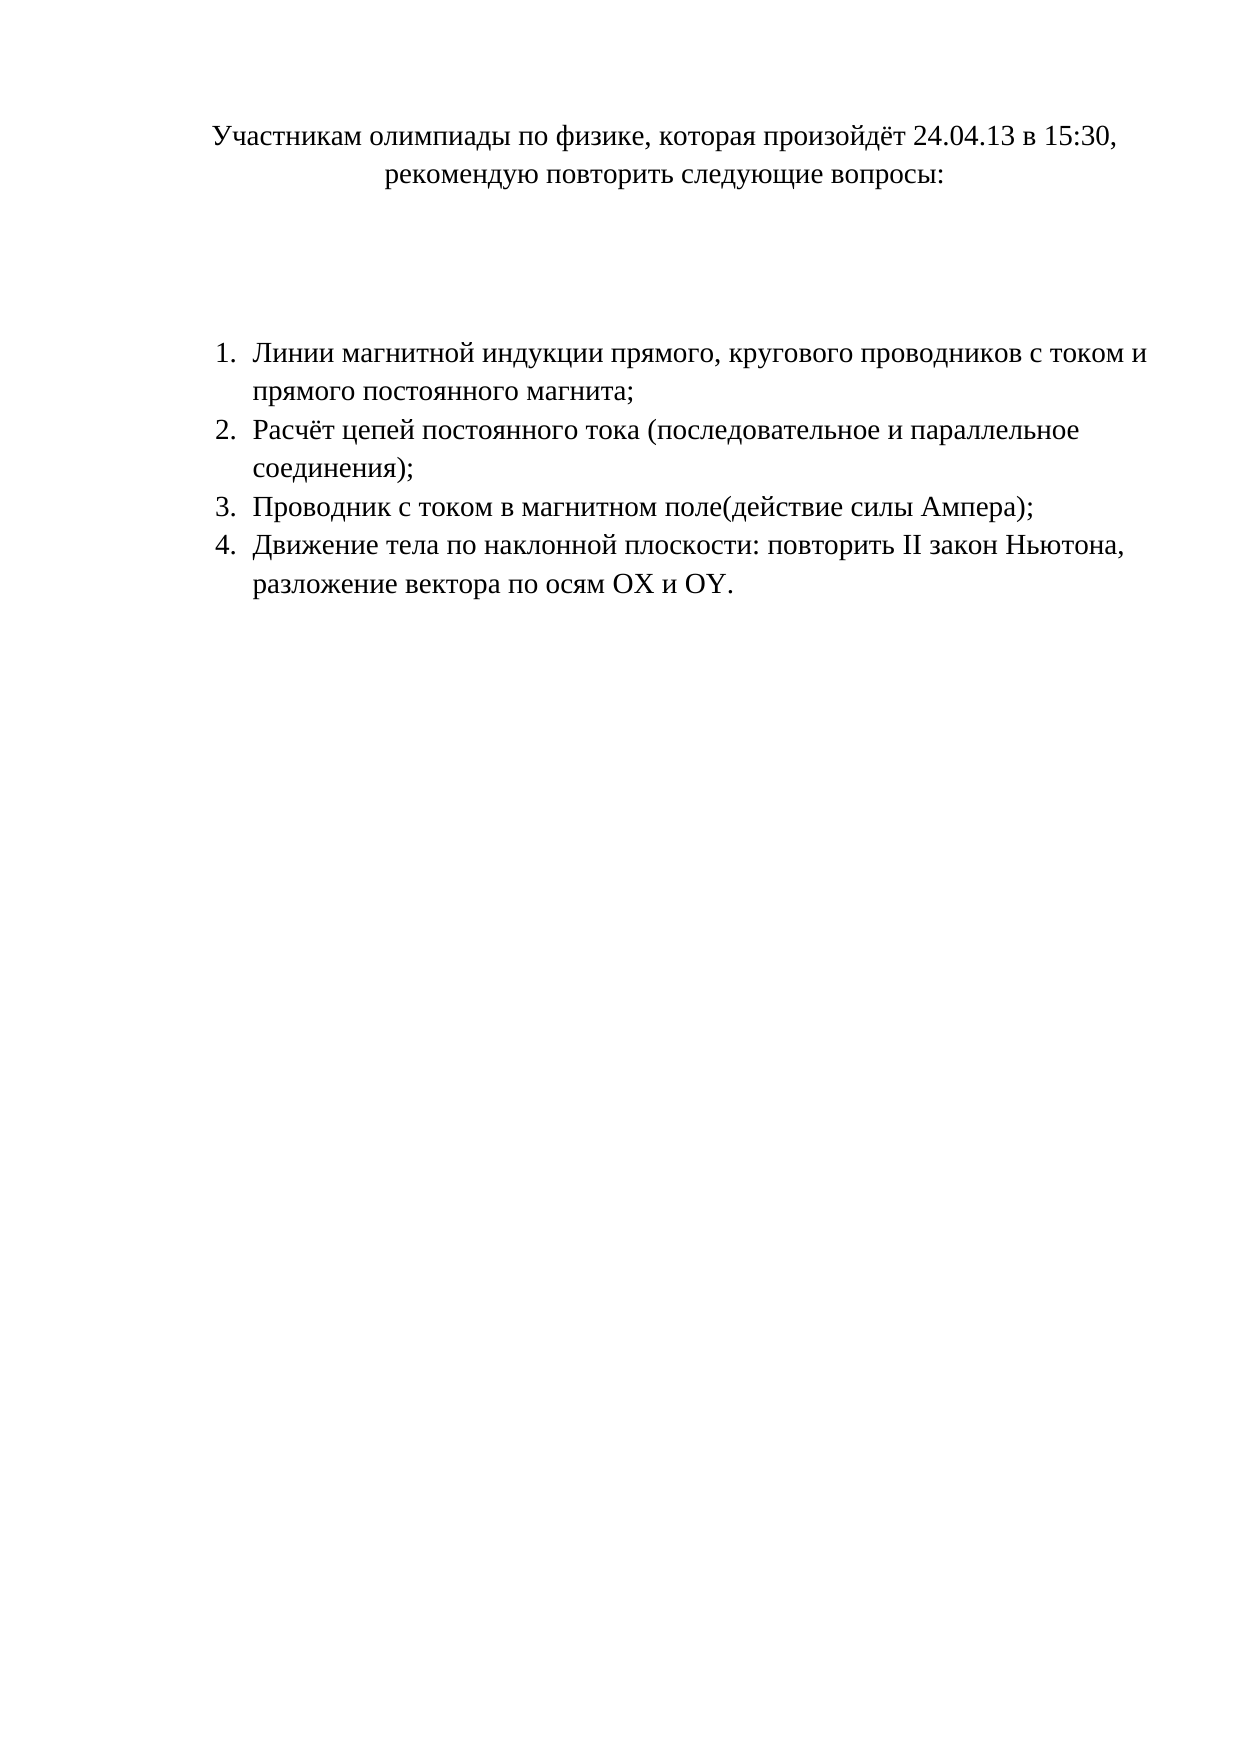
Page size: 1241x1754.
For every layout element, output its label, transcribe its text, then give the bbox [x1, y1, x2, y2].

list Линии магнитной индукции прямого, кругового проводников с током и прямого постоянного магнита; [215, 335, 1152, 407]
list Движение тела по наклонной плоскости: повторить II закон Ньютона, разложение вектора по осям OX и OY. [215, 527, 1152, 599]
text Участникам олимпиады по физике, которая произойдёт 24.04.13 в 15:30, рекомендую повторить следующие вопросы: [177, 118, 1152, 190]
list Проводник с током в магнитном поле(действие силы Ампера); [215, 489, 1152, 522]
list Расчёт цепей постоянного тока (последовательное и параллельное соединения); [215, 412, 1152, 484]
